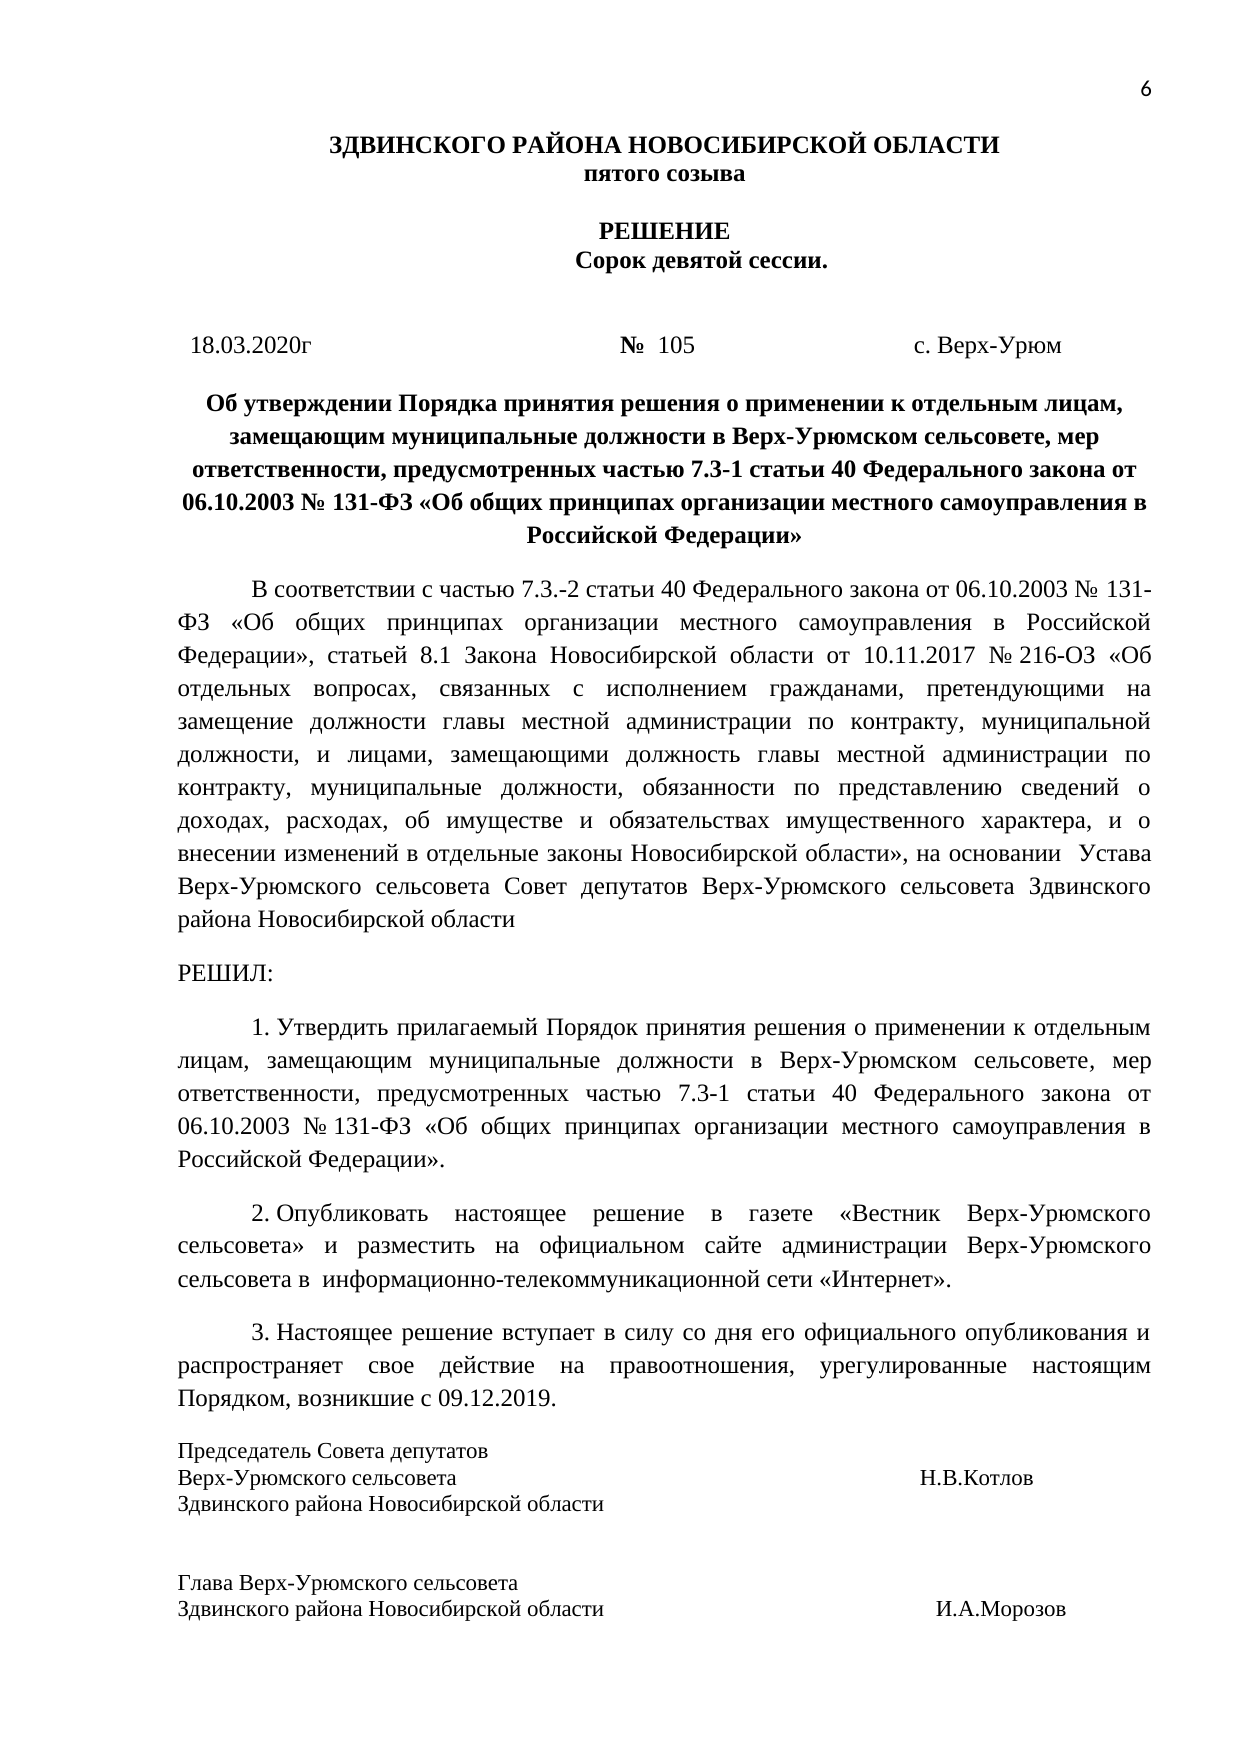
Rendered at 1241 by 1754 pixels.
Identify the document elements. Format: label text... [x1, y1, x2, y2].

text Об утверждении Порядка принятия решения о применении к отдельным лицам, замещающим муниципальные должности в Верх-Урюмском сельсовете, мер ответственности, предусмотренных частью 7.3-1 статьи 40 Федерального закона от 06.10.2003 № 131-ФЗ «Об общих принципах организации местного самоуправления в Российской Федерации» [177, 388, 1152, 549]
text Сорок девятой сессии. [251, 245, 1152, 273]
text 2. Опубликовать настоящее решение в газете «Вестник Верх-Урюмского сельсовета» и разместить на официальном сайте администрации Верх-Урюмского сельсовета в информационно-телекоммуникационной сети «Интернет». [177, 1198, 1152, 1292]
text Председатель Совета депутатов [177, 1437, 1152, 1464]
text РЕШЕНИЕ [177, 216, 1152, 245]
text РЕШИЛ: [177, 958, 1152, 987]
text ЗДВИНСКОГО РАЙОНА НОВОСИБИРСКОЙ ОБЛАСТИ [177, 130, 1152, 158]
text В соответствии с частью 7.3.-2 статьи 40 Федерального закона от 06.10.2003 № 131-ФЗ «Об общих принципах организации местного самоуправления в Российской Федерации», статьей 8.1 Закона Новосибирской области от 10.11.2017 № 216-ОЗ «Об отдельных вопросах, связанных с исполнением гражданами, претендующими на замещение должности главы местной администрации по контракту, муниципальной должности, и лицами, замещающими должность главы местной администрации по контракту, муниципальные должности, обязанности по представлению сведений о доходах, расходах, об имуществе и обязательствах имущественного характера, и о внесении изменений в отдельные законы Новосибирской области», на основании Устава Верх-Урюмского сельсовета Совет депутатов Верх-Урюмского сельсовета Здвинского района Новосибирской области [177, 574, 1152, 933]
text Верх-Урюмского сельсовета Н.В.Котлов [177, 1464, 1152, 1490]
text Глава Верх-Урюмского сельсовета [177, 1569, 1152, 1596]
text Здвинского района Новосибирской области [177, 1490, 1152, 1516]
text 18.03.2020г № 105 с. Верх-Урюм [177, 330, 1152, 388]
text Здвинского района Новосибирской области И.А.Морозов [177, 1596, 1152, 1622]
text пятого созыва [177, 158, 1152, 187]
text 1. Утвердить прилагаемый Порядок принятия решения о применении к отдельным лицам, замещающим муниципальные должности в Верх-Урюмском сельсовете, мер ответственности, предусмотренных частью 7.3-1 статьи 40 Федерального закона от 06.10.2003 № 131-ФЗ «Об общих принципах организации местного самоуправления в Российской Федерации». [177, 1012, 1152, 1172]
text 3. Настоящее решение вступает в силу со дня его официального опубликования и распространяет свое действие на правоотношения, урегулированные настоящим Порядком, возникшие с 09.12.2019. [177, 1317, 1152, 1412]
